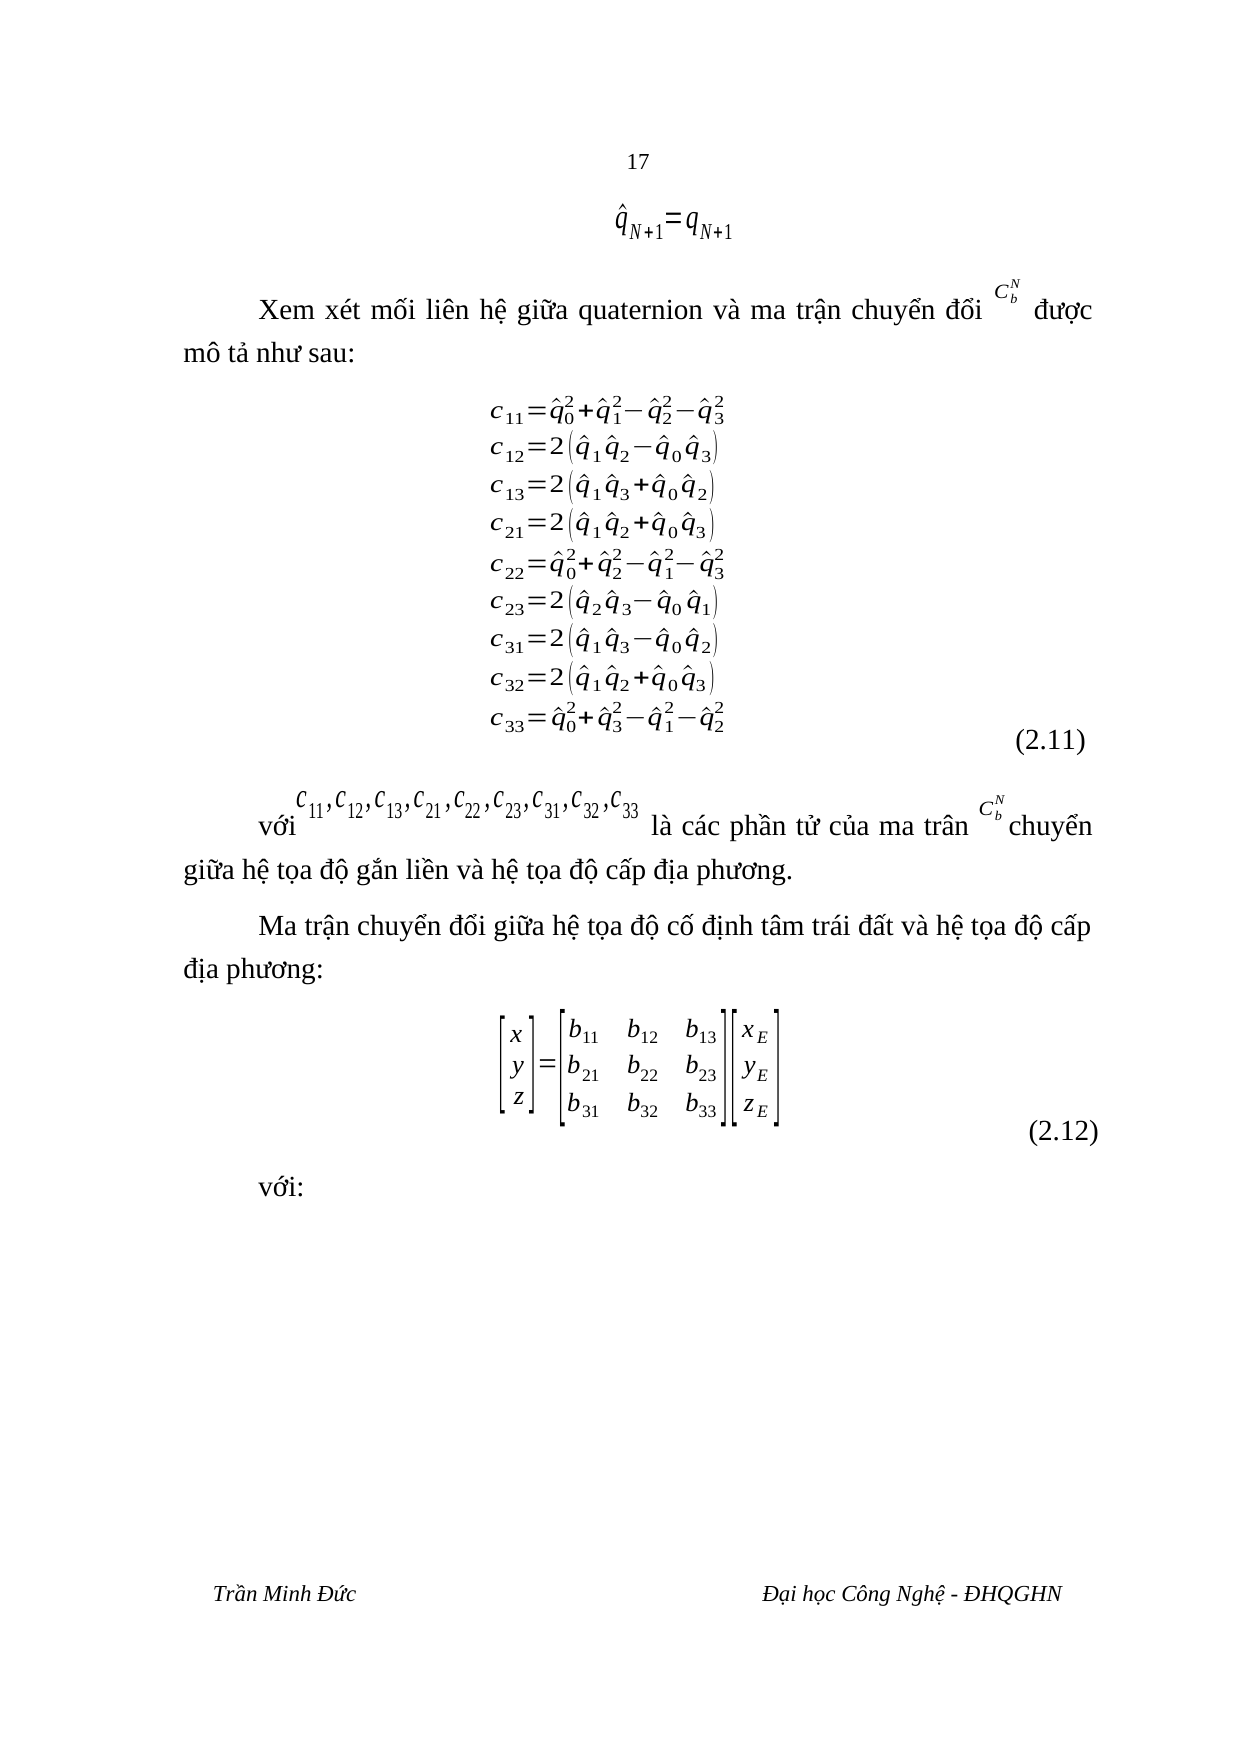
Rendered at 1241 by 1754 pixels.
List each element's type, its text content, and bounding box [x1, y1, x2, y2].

text với là các phần tử của ma trân chuyển giữa hệ tọa độ gắn liền và hệ tọa độ cấp địa phương. [183, 778, 1092, 886]
text (2.12) [183, 1008, 1092, 1147]
text Xem xét mối liên hệ giữa quaternion và ma trận chuyển đổi được mô tả như sau: [183, 277, 1092, 369]
text Ma trận chuyển đổi giữa hệ tọa độ cố định tâm trái đất và hệ tọa độ cấp địa phương: [183, 908, 1092, 985]
text với: [183, 1169, 1092, 1203]
text (2.11) [408, 391, 1092, 755]
